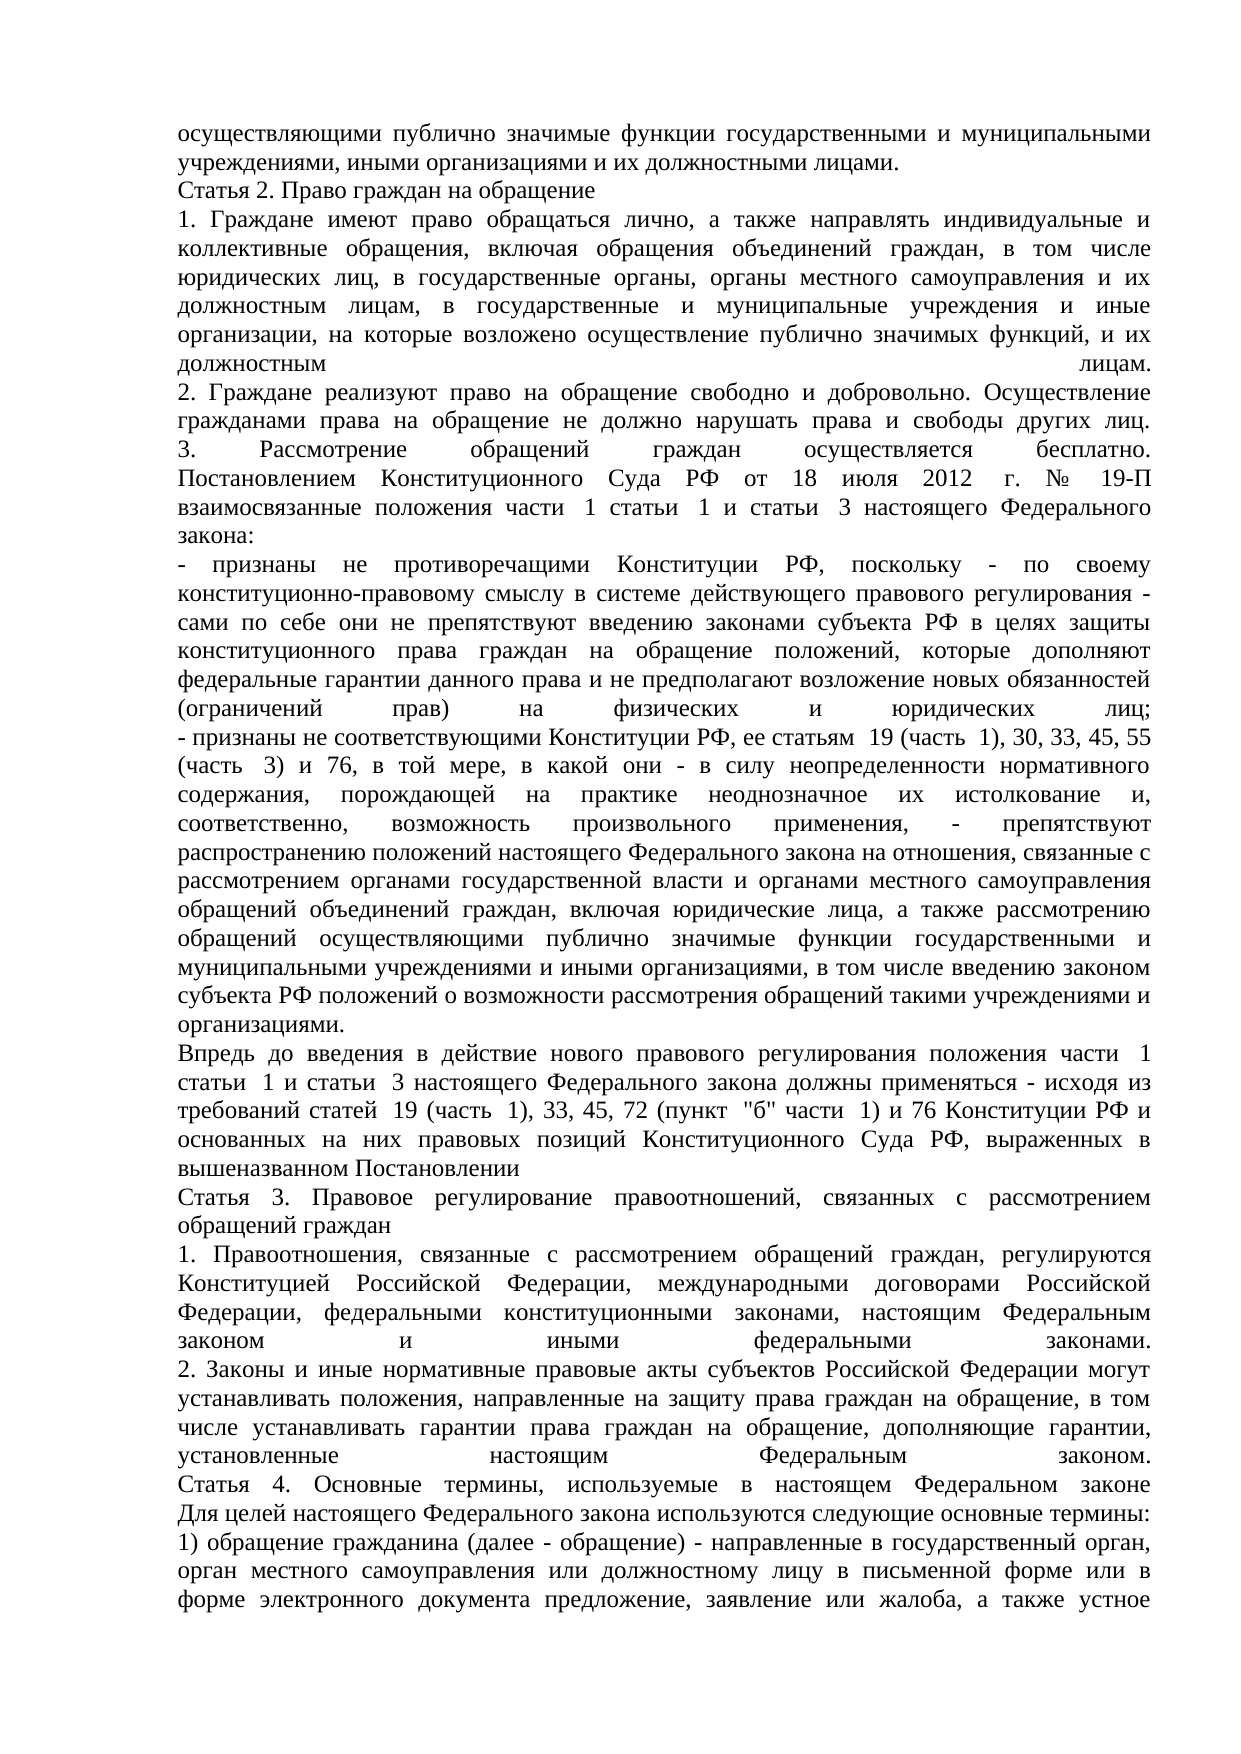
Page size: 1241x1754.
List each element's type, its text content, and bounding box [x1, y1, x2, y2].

text 1. Граждане имеют право обращаться лично, а также направлять индивидуальные и коллективные обращения, включая обращения объединений граждан, в том числе юридических лиц, в государственные органы, органы местного самоуправления и их должностным лицам, в государственные и муниципальные учреждения и иные организации, на которые возложено осуществление публично значимых функций, и их должностным лицам. 2. Граждане реализуют право на обращение свободно и добровольно. Осуществление гражданами права на обращение не должно нарушать права и свободы других лиц. 3. Рассмотрение обращений граждан осуществляется бесплатно. Постановлением Конституционного Суда РФ от 18 июля 2012 г. № 19-П взаимосвязанные положения части 1 статьи 1 и статьи 3 настоящего Федерального закона: - признаны не противоречащими Конституции РФ, поскольку - по своему конституционно-правовому смыслу в системе действующего правового регулирования - сами по себе они не препятствуют введению законами субъекта РФ в целях защиты конституционного права граждан на обращение положений, которые дополняют федеральные гарантии данного права и не предполагают возложение новых обязанностей (ограничений прав) на физических и юридических лиц; - признаны не соответствующими Конституции РФ, ее статьям 19 (часть 1), 30, 33, 45, 55 (часть 3) и 76, в той мере, в какой они - в силу неопределенности нормативного содержания, порождающей на практике неоднозначное их истолкование и, соответственно, возможность произвольного применения, - препятствуют распространению положений настоящего Федерального закона на отношения, связанные с рассмотрением органами государственной власти и органами местного самоуправления обращений объединений граждан, включая юридические лица, а также рассмотрению обращений осуществляющими публично значимые функции государственными и муниципальными учреждениями и иными организациями, в том числе введению законом субъекта РФ положений о возможности рассмотрения обращений такими учреждениями и организациями. Впредь до введения в действие нового правового регулирования положения части 1 статьи 1 и статьи 3 настоящего Федерального закона должны применяться - исходя из требований статей 19 (часть 1), 33, 45, 72 (пункт "б" части 1) и 76 Конституции РФ и основанных на них правовых позиций Конституционного Суда РФ, выраженных в вышеназванном Постановлении [177, 204, 1152, 1182]
text Статья 3. Правовое регулирование правоотношений, связанных с рассмотрением обращений граждан [177, 1182, 1152, 1239]
text Статья 2. Право граждан на обращение [177, 176, 1152, 204]
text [177, 118, 1152, 176]
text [177, 1239, 1152, 1613]
